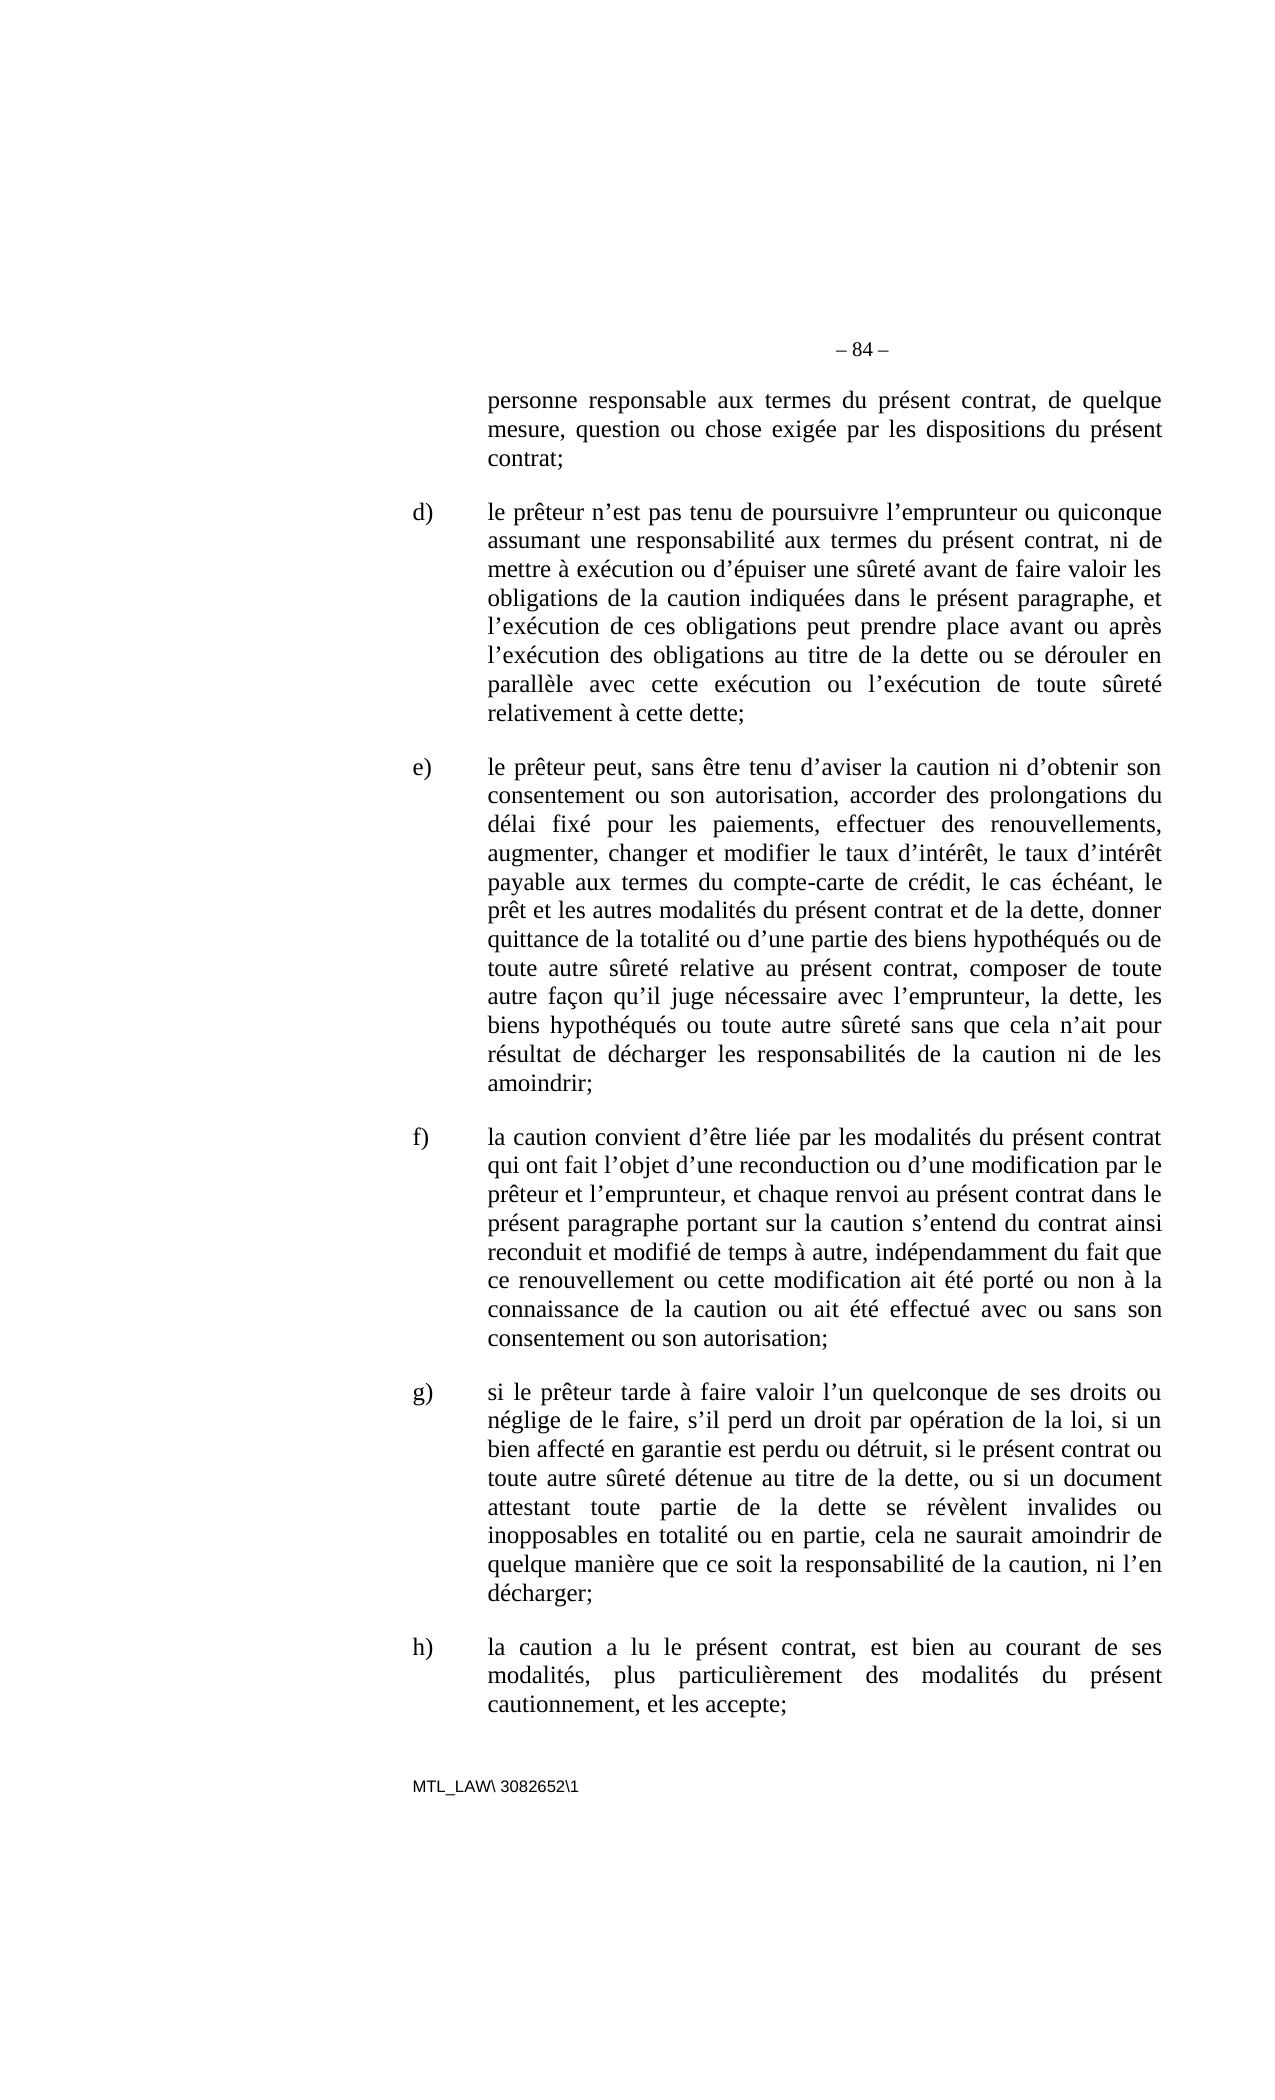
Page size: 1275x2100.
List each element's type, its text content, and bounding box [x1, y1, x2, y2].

subtitle la caution a lu le présent contrat, est bien au courant de ses modalités, plus particulièrement des modalités du présent cautionnement, et les accepte; [412, 1632, 1163, 1718]
subtitle si le prêteur tarde à faire valoir l’un quelconque de ses droits ou néglige de le faire, s’il perd un droit par opération de la loi, si un bien affecté en garantie est perdu ou détruit, si le présent contrat ou toute autre sûreté détenue au titre de la dette, ou si un document attestant toute partie de la dette se révèlent invalides ou inopposables en totalité ou en partie, cela ne saurait amoindrir de quelque manière que ce soit la responsabilité de la caution, ni l’en décharger; [412, 1377, 1163, 1607]
subtitle le prêteur n’est pas tenu de poursuivre l’emprunteur ou quiconque assumant une responsabilité aux termes du présent contrat, ni de mettre à exécution ou d’épuiser une sûreté avant de faire valoir les obligations de la caution indiquées dans le présent paragraphe, et l’exécution de ces obligations peut prendre place avant ou après l’exécution des obligations au titre de la dette ou se dérouler en parallèle avec cette exécution ou l’exécution de toute sûreté relativement à cette dette; [412, 497, 1163, 727]
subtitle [487, 385, 1163, 472]
subtitle la caution convient d’être liée par les modalités du présent contrat qui ont fait l’objet d’une reconduction ou d’une modification par le prêteur et l’emprunteur, et chaque renvoi au présent contrat dans le présent paragraphe portant sur la caution s’entend du contrat ainsi reconduit et modifié de temps à autre, indépendamment du fait que ce renouvellement ou cette modification ait été porté ou non à la connaissance de la caution ou ait été effectué avec ou sans son consentement ou son autorisation; [412, 1122, 1163, 1352]
subtitle le prêteur peut, sans être tenu d’aviser la caution ni d’obtenir son consentement ou son autorisation, accorder des prolongations du délai fixé pour les paiements, effectuer des renouvellements, augmenter, changer et modifier le taux d’intérêt, le taux d’intérêt payable aux termes du compte-carte de crédit, le cas échéant, le prêt et les autres modalités du présent contrat et de la dette, donner quittance de la totalité ou d’une partie des biens hypothéqués ou de toute autre sûreté relative au présent contrat, composer de toute autre façon qu’il juge nécessaire avec l’emprunteur, la dette, les biens hypothéqués ou toute autre sûreté sans que cela n’ait pour résultat de décharger les responsabilités de la caution ni de les amoindrir; [412, 752, 1163, 1097]
